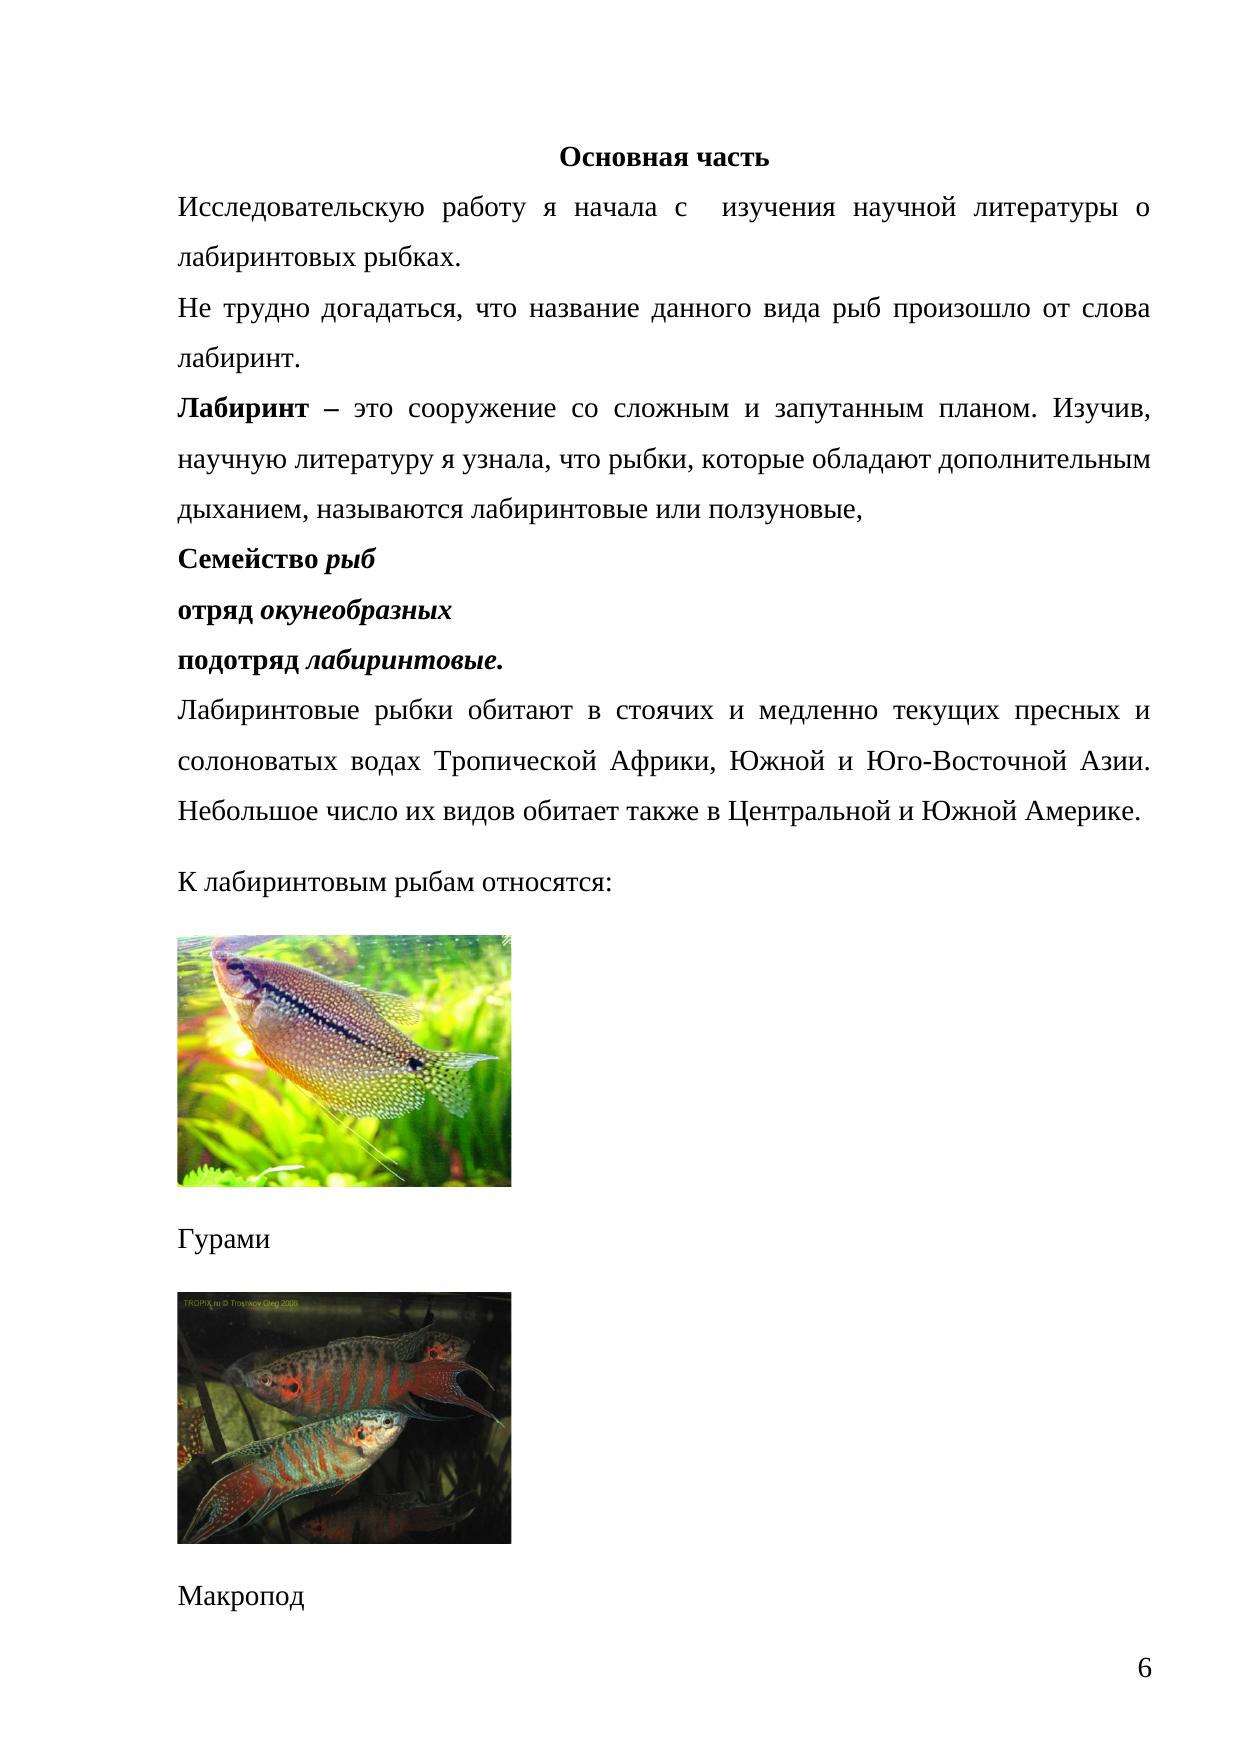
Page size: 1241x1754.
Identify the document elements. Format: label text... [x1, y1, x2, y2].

text Основная часть [177, 139, 1152, 172]
text 6 [177, 1650, 1152, 1683]
text подотряд лабиринтовые. [177, 642, 1152, 676]
text К лабиринтовым рыбам относятся: [177, 864, 1152, 898]
text Семейство рыб [177, 541, 1152, 575]
text Макропод [177, 1578, 1152, 1612]
text отряд окунеобразных [177, 592, 1152, 625]
text Не трудно догадаться, что название данного вида рыб произошло от слова лабиринт. [177, 290, 1152, 374]
text Гурами [177, 1221, 1152, 1255]
picture [177, 935, 512, 1187]
text Лабиринтовые рыбки обитают в стоячих и медленно текущих пресных и солоноватых водах Тропической Африки, Южной и Юго-Восточной Азии. Небольшое число их видов обитает также в Центральной и Южной Америке. [177, 692, 1152, 827]
text Исследовательскую работу я начала с изучения научной литературы о лабиринтовых рыбках. [177, 189, 1152, 273]
picture [177, 1292, 512, 1544]
text Лабиринт – это сооружение со сложным и запутанным планом. Изучив, научную литературу я узнала, что рыбки, которые обладают дополнительным дыханием, называются лабиринтовые или ползуновые, [177, 391, 1152, 525]
